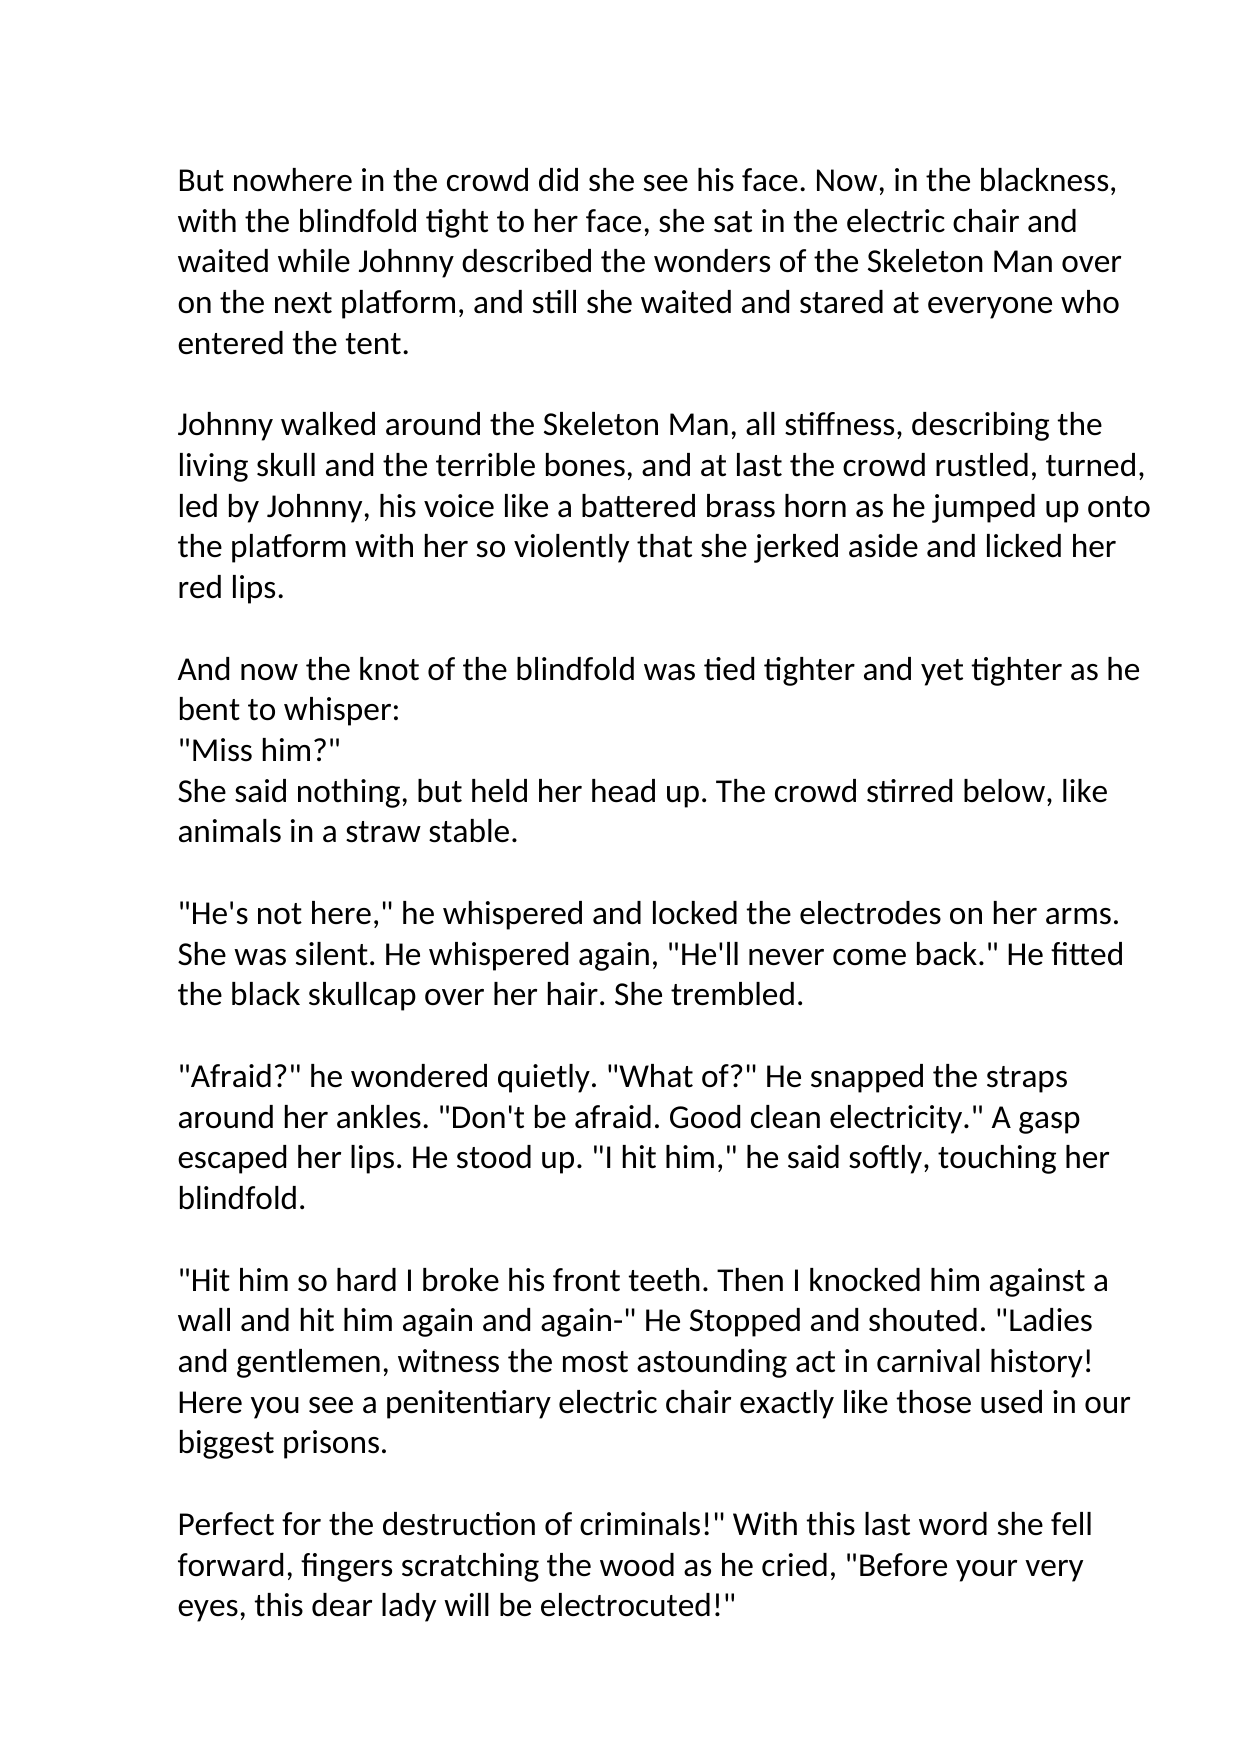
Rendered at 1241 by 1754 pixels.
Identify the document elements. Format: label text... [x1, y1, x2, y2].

text Perfect for the destruction of criminals!" With this last word she fell forward, fingers scratching the wood as he cried, "Before your very eyes, this dear lady will be electrocuted!" [177, 1503, 1152, 1625]
text "Miss him?" [177, 729, 1152, 770]
text "Hit him so hard I broke his front teeth. Then I knocked him against a wall and hit him again and again-" He Stopped and shouted. "Ladies and gentlemen, witness the most astounding act in carnival history! Here you see a penitentiary electric chair exactly like those used in our biggest prisons. [177, 1258, 1152, 1462]
text Johnny walked around the Skeleton Man, all stiffness, describing the living skull and the terrible bones, and at last the crowd rustled, turned, led by Johnny, his voice like a battered brass horn as he jumped up onto the platform with her so violently that she jerked aside and licked her red lips. [177, 403, 1152, 607]
text "Afraid?" he wondered quietly. "What of?" He snapped the straps around her ankles. "Don't be afraid. Good clean electricity." A gasp escaped her lips. He stood up. "I hit him," he said softly, touching her blindfold. [177, 1055, 1152, 1218]
text "He's not here," he whispered and locked the electrodes on her arms. She was silent. He whispered again, "He'll never come back." He fitted the black skullcap over her hair. She trembled. [177, 892, 1152, 1014]
text But nowhere in the crowd did she see his face. Now, in the blackness, with the blindfold tight to her face, she sat in the electric chair and waited while Johnny described the wonders of the Skeleton Man over on the next platform, and still she waited and stared at everyone who entered the tent. [177, 159, 1152, 362]
text And now the knot of the blindfold was tied tighter and yet tighter as he bent to whisper: [177, 648, 1152, 729]
text She said nothing, but held her head up. The crowd stirred below, like animals in a straw stable. [177, 770, 1152, 851]
